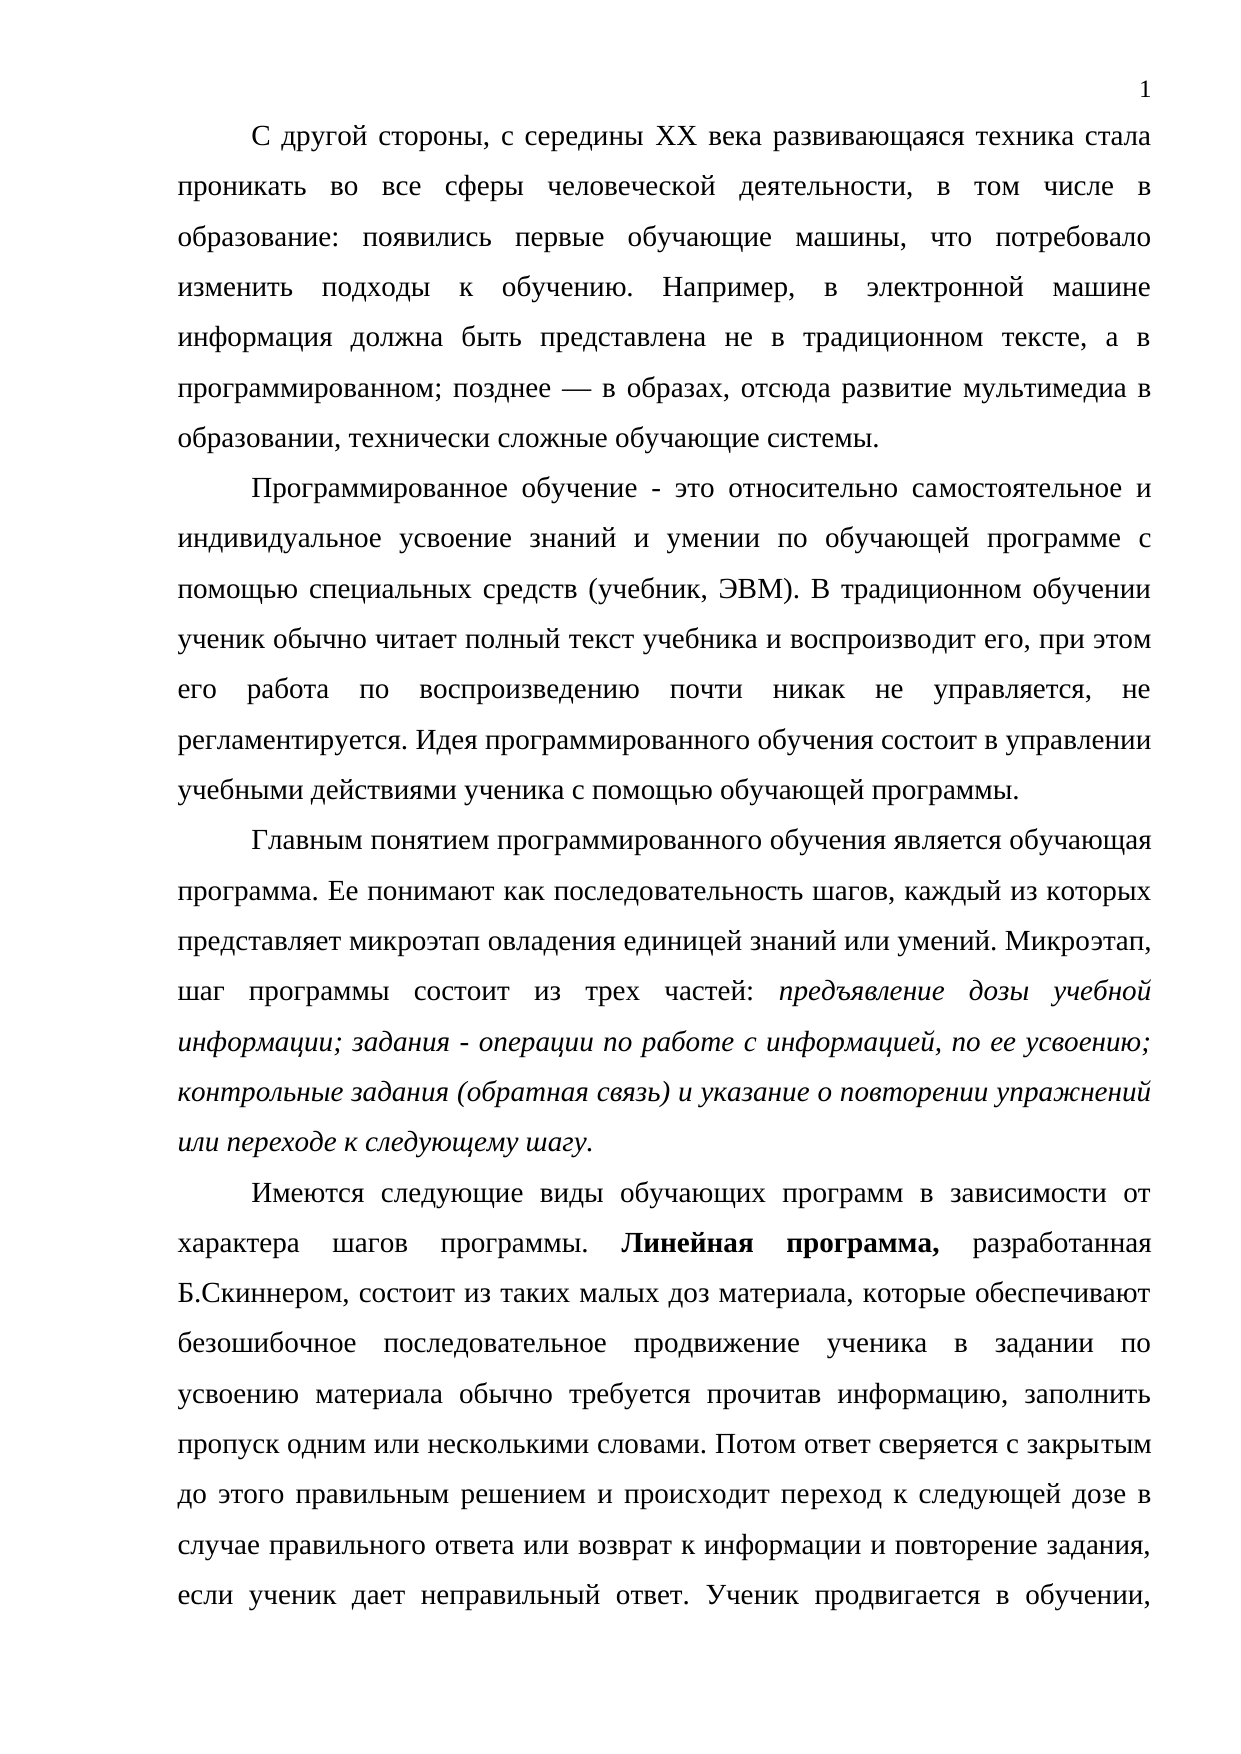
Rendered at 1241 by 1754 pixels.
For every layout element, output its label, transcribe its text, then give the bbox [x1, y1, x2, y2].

text Главным понятием программированного обучения является обучающая программа. Ее понимают как последовательность шагов, каждый из которых представляет микроэтап овладения единицей знаний или умений. Микроэтап, шаг программы состоит из трех частей: предъявление дозы учебной информации; задания - операции по работе с информацией, по ее усвоению; контрольные задания (обратная связь) и указание о повторении упражнений или переходе к следующему шагу. [177, 822, 1152, 1158]
text Программированное обучение - это относительно самостоятельное и индивидуальное усвоение знаний и умении по обучающей программе с помощью специальных средств (учебник, ЭВМ). В традиционном обучении ученик обычно читает полный текст учебника и воспроизводит его, при этом его работа по воспроизведению почти никак не управляется, не регламентируется. Идея программированного обучения состоит в управлении учебными действиями ученика с помощью обучающей программы. [177, 470, 1152, 806]
text С другой стороны, с середины XX века развивающаяся техника стала проникать во все сферы человеческой деятельности, в том числе в образование: появились первые обучающие машины, что потребовало изменить подходы к обучению. Например, в электронной машине информация должна быть представлена не в традиционном тексте, а в программированном; позднее — в образах, отсюда развитие мультимедиа в образовании, технически сложные обучающие системы. [177, 118, 1152, 453]
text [177, 1175, 1152, 1611]
